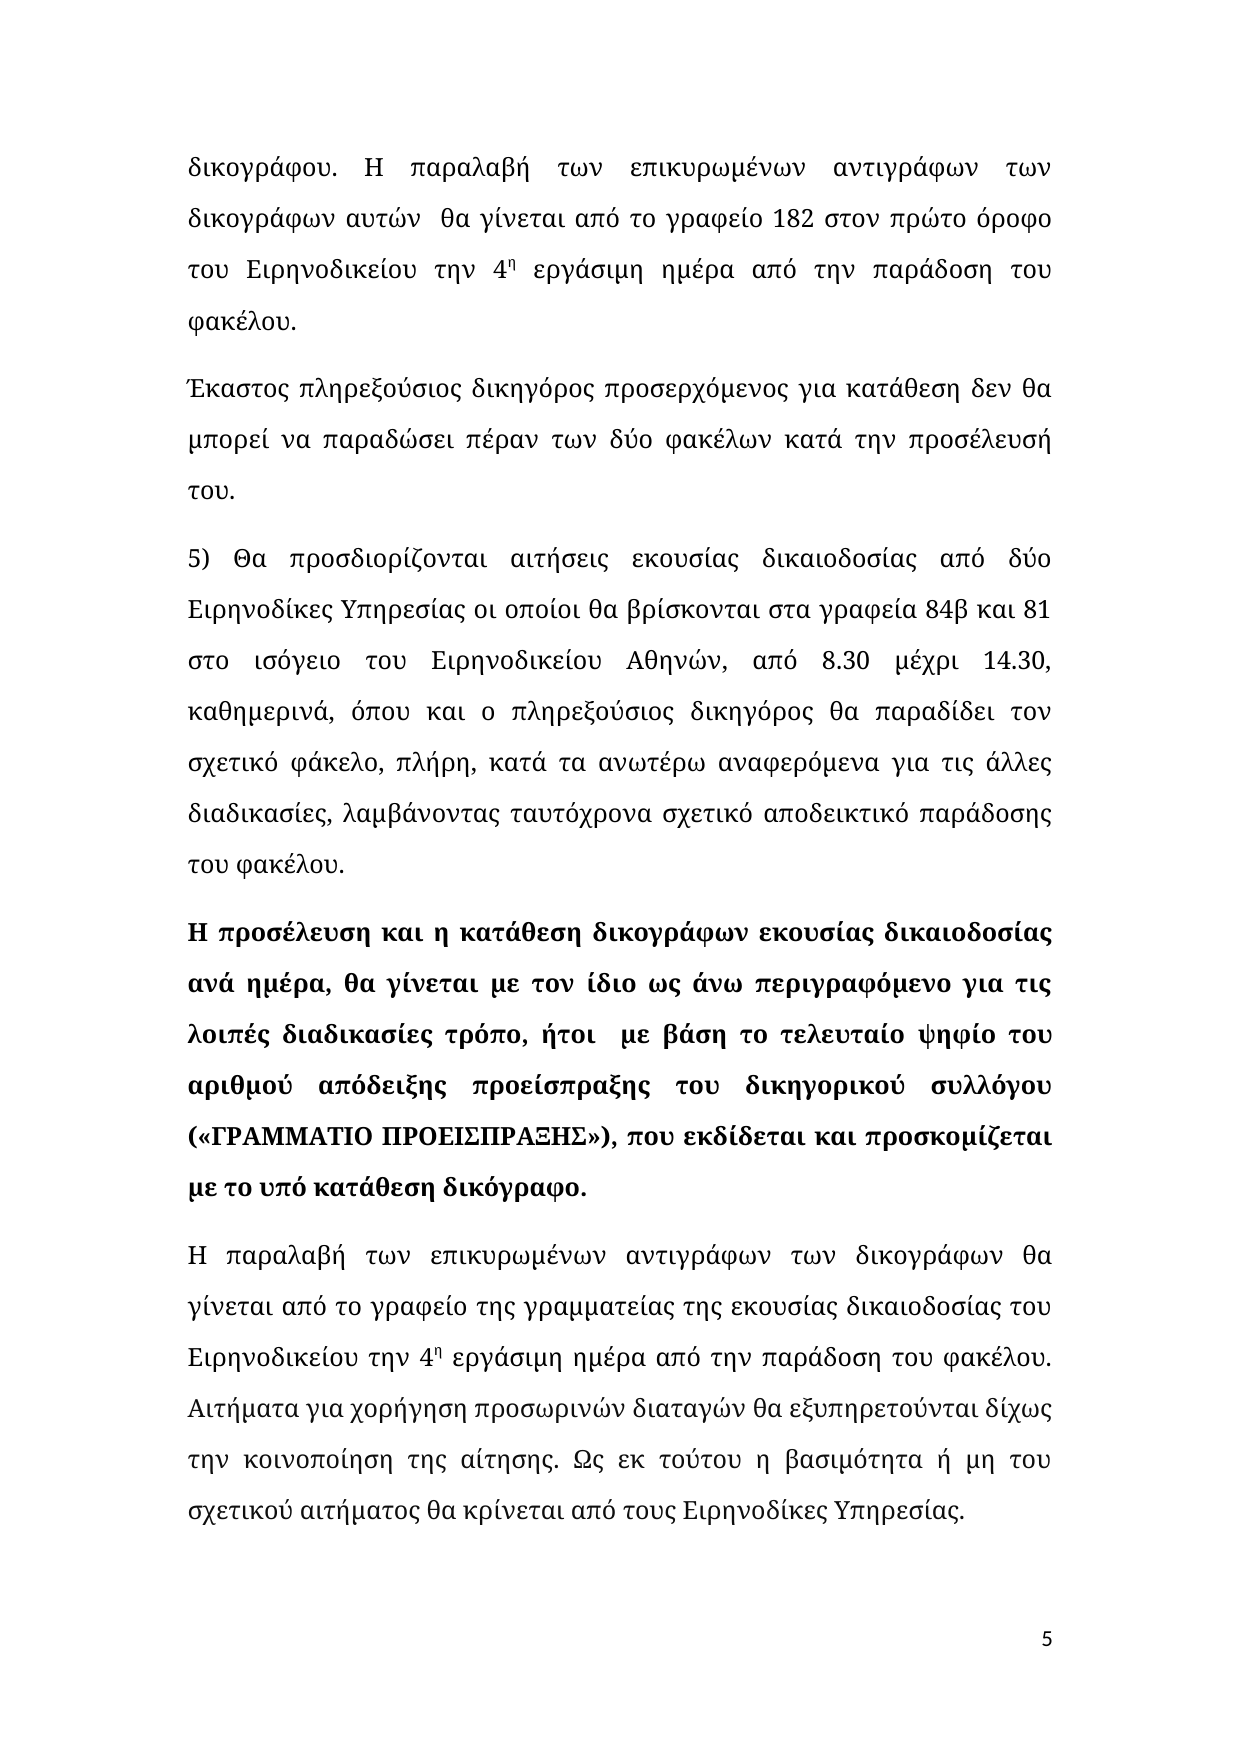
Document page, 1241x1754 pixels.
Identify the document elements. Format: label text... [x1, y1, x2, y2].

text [187, 150, 1053, 337]
text Η προσέλευση και η κατάθεση δικογράφων εκουσίας δικαιοδοσίας ανά ημέρα, θα γίνεται με τον ίδιο ως άνω περιγραφόμενο για τις λοιπές διαδικασίες τρόπο, ήτοι με βάση το τελευταίο ψηφίο του αριθμού απόδειξης προείσπραξης του δικηγορικού συλλόγου («ΓΡΑΜΜΑΤΙΟ ΠΡΟΕΙΣΠΡΑΞΗΣ»), που εκδίδεται και προσκομίζεται με το υπό κατάθεση δικόγραφο. [187, 914, 1053, 1204]
text Έκαστος πληρεξούσιος δικηγόρος προσερχόμενος για κατάθεση δεν θα μπορεί να παραδώσει πέραν των δύο φακέλων κατά την προσέλευσή του. [187, 371, 1053, 507]
text 5) Θα προσδιορίζονται αιτήσεις εκουσίας δικαιοδοσίας από δύο Ειρηνοδίκες Υπηρεσίας οι οποίοι θα βρίσκονται στα γραφεία 84β και 81 στο ισόγειο του Ειρηνοδικείου Αθηνών, από 8.30 μέχρι 14.30, καθημερινά, όπου και ο πληρεξούσιος δικηγόρος θα παραδίδει τον σχετικό φάκελο, πλήρη, κατά τα ανωτέρω αναφερόμενα για τις άλλες διαδικασίες, λαμβάνοντας ταυτόχρονα σχετικό αποδεικτικό παράδοσης του φακέλου. [187, 541, 1053, 881]
text Η παραλαβή των επικυρωμένων αντιγράφων των δικογράφων θα γίνεται από το γραφείο της γραμματείας της εκουσίας δικαιοδοσίας του Ειρηνοδικείου την 4η εργάσιμη ημέρα από την παράδοση του φακέλου. Αιτήματα για χορήγηση προσωρινών διαταγών θα εξυπηρετούνται δίχως την κοινοποίηση της αίτησης. Ως εκ τούτου η βασιμότητα ή μη του σχετικού αιτήματος θα κρίνεται από τους Ειρηνοδίκες Υπηρεσίας. [187, 1237, 1053, 1527]
